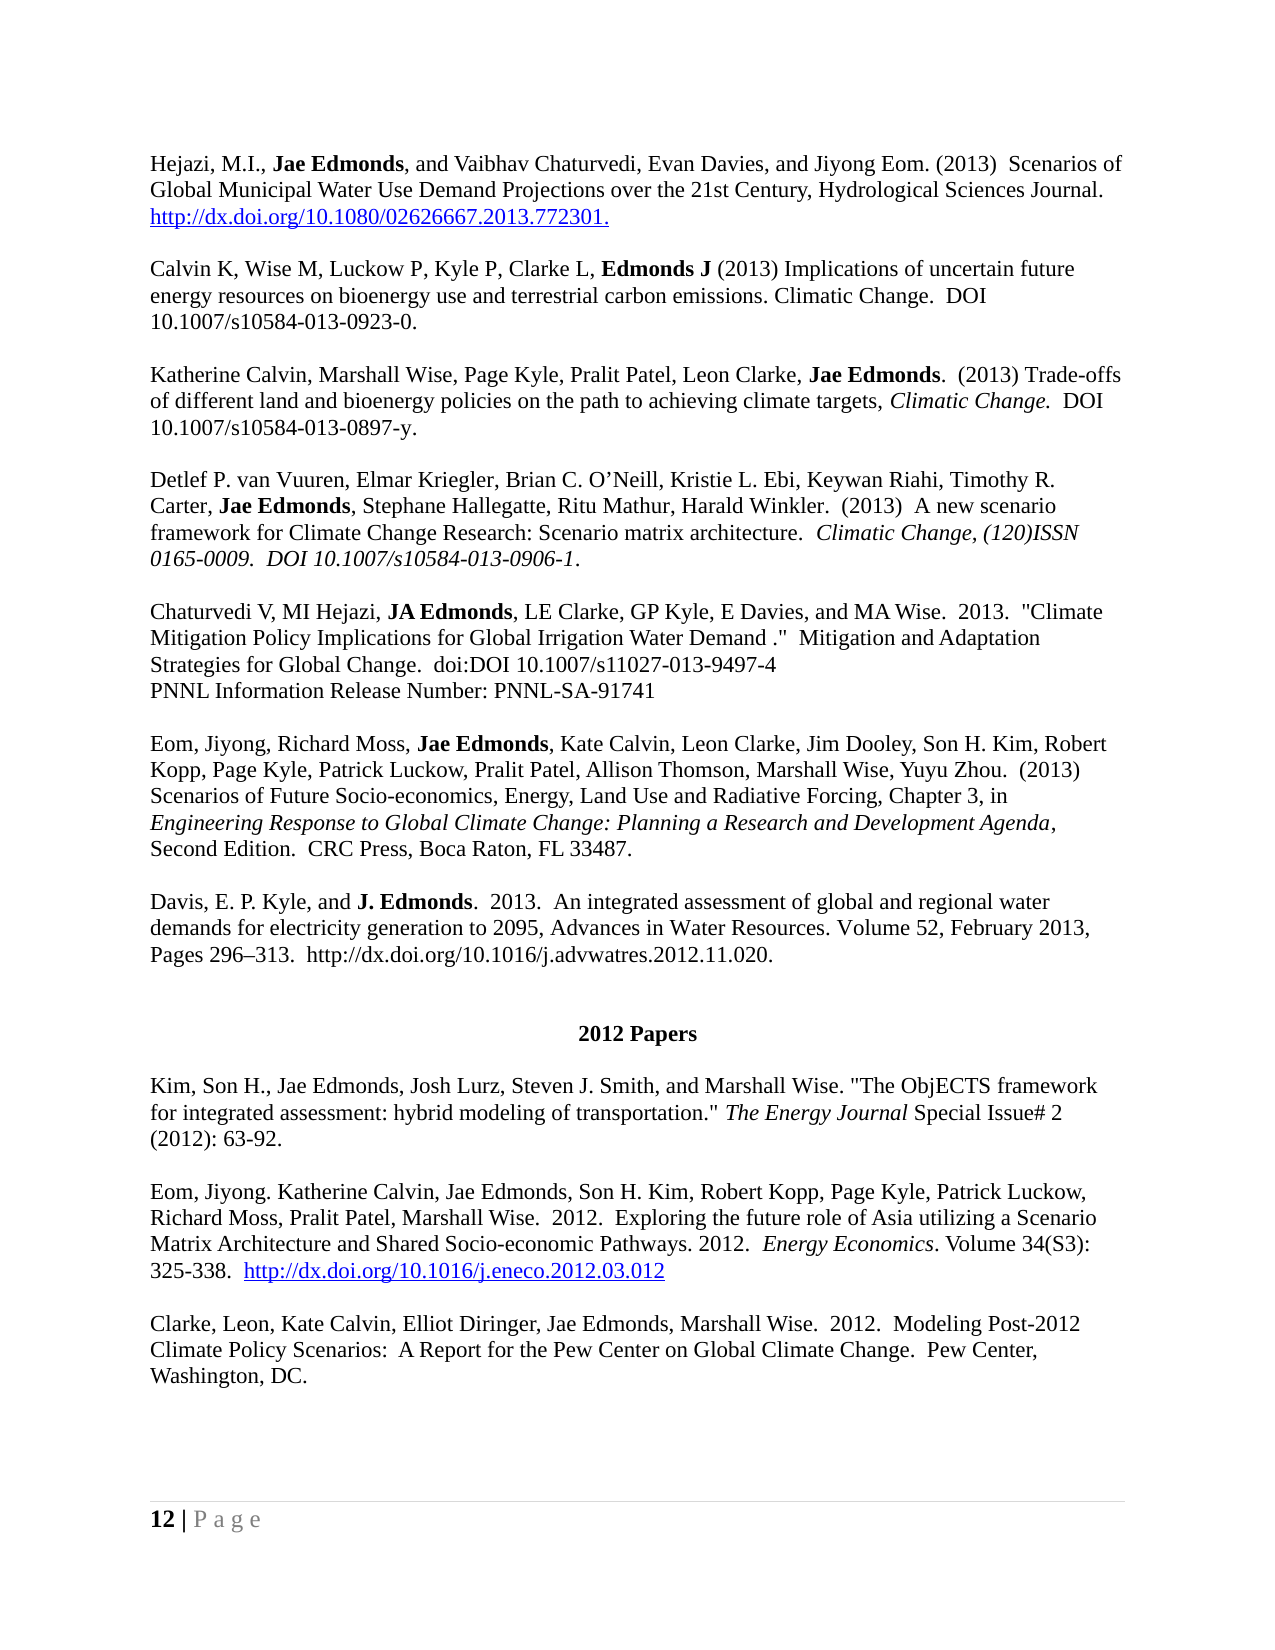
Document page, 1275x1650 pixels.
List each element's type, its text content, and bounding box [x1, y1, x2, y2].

text Eom, Jiyong, Richard Moss, Jae Edmonds, Kate Calvin, Leon Clarke, Jim Dooley, Son H. Kim, Robert Kopp, Page Kyle, Patrick Luckow, Pralit Patel, Allison Thomson, Marshall Wise, Yuyu Zhou. (2013) Scenarios of Future Socio-economics, Energy, Land Use and Radiative Forcing, Chapter 3, in Engineering Response to Global Climate Change: Planning a Research and Development Agenda, Second Edition. CRC Press, Boca Raton, FL 33487. [150, 730, 1125, 862]
text Kim, Son H., Jae Edmonds, Josh Lurz, Steven J. Smith, and Marshall Wise. "The ObjECTS framework for integrated assessment: hybrid modeling of transportation." The Energy Journal Special Issue# 2 (2012): 63-92. [150, 1072, 1125, 1151]
text Detlef P. van Vuuren, Elmar Kriegler, Brian C. O’Neill, Kristie L. Ebi, Keywan Riahi, Timothy R. Carter, Jae Edmonds, Stephane Hallegatte, Ritu Mathur, Harald Winkler. (2013) A new scenario framework for Climate Change Research: Scenario matrix architecture. Climatic Change, (120)ISSN 0165-0009. DOI 10.1007/s10584-013-0906-1. [150, 466, 1125, 572]
text Davis, E. P. Kyle, and J. Edmonds. 2013. An integrated assessment of global and regional water demands for electricity generation to 2095, Advances in Water Resources. Volume 52, February 2013, Pages 296–313. http://dx.doi.org/10.1016/j.advwatres.2012.11.020. [150, 888, 1125, 967]
text Hejazi, M.I., Jae Edmonds, and Vaibhav Chaturvedi, Evan Davies, and Jiyong Eom. (2013) Scenarios of Global Municipal Water Use Demand Projections over the 21st Century, Hydrological Sciences Journal. http://dx.doi.org/10.1080/02626667.2013.772301. [150, 150, 1125, 229]
text Katherine Calvin, Marshall Wise, Page Kyle, Pralit Patel, Leon Clarke, Jae Edmonds. (2013) Trade-offs of different land and bioenergy policies on the path to achieving climate targets, Climatic Change. DOI 10.1007/s10584-013-0897-y. [150, 361, 1125, 440]
text Clarke, Leon, Kate Calvin, Elliot Diringer, Jae Edmonds, Marshall Wise. 2012. Modeling Post-2012 Climate Policy Scenarios: A Report for the Pew Center on Global Climate Change. Pew Center, Washington, DC. [150, 1309, 1125, 1389]
text Eom, Jiyong. Katherine Calvin, Jae Edmonds, Son H. Kim, Robert Kopp, Page Kyle, Patrick Luckow, Richard Moss, Pralit Patel, Marshall Wise. 2012. Exploring the future role of Asia utilizing a Scenario Matrix Architecture and Shared Socio-economic Pathways. 2012. Energy Economics. Volume 34(S3): 325-338. http://dx.doi.org/10.1016/j.eneco.2012.03.012 [150, 1178, 1125, 1283]
text Calvin K, Wise M, Luckow P, Kyle P, Clarke L, Edmonds J (2013) Implications of uncertain future energy resources on bioenergy use and terrestrial carbon emissions. Climatic Change. DOI 10.1007/s10584-013-0923-0. [150, 255, 1125, 334]
text PNNL Information Release Number: PNNL-SA-91741 [150, 677, 1125, 703]
text 2012 Papers [150, 1020, 1125, 1046]
text Chaturvedi V, MI Hejazi, JA Edmonds, LE Clarke, GP Kyle, E Davies, and MA Wise. 2013. "Climate Mitigation Policy Implications for Global Irrigation Water Demand ." Mitigation and Adaptation Strategies for Global Change. doi:DOI 10.1007/s11027-013-9497-4 [150, 598, 1125, 677]
